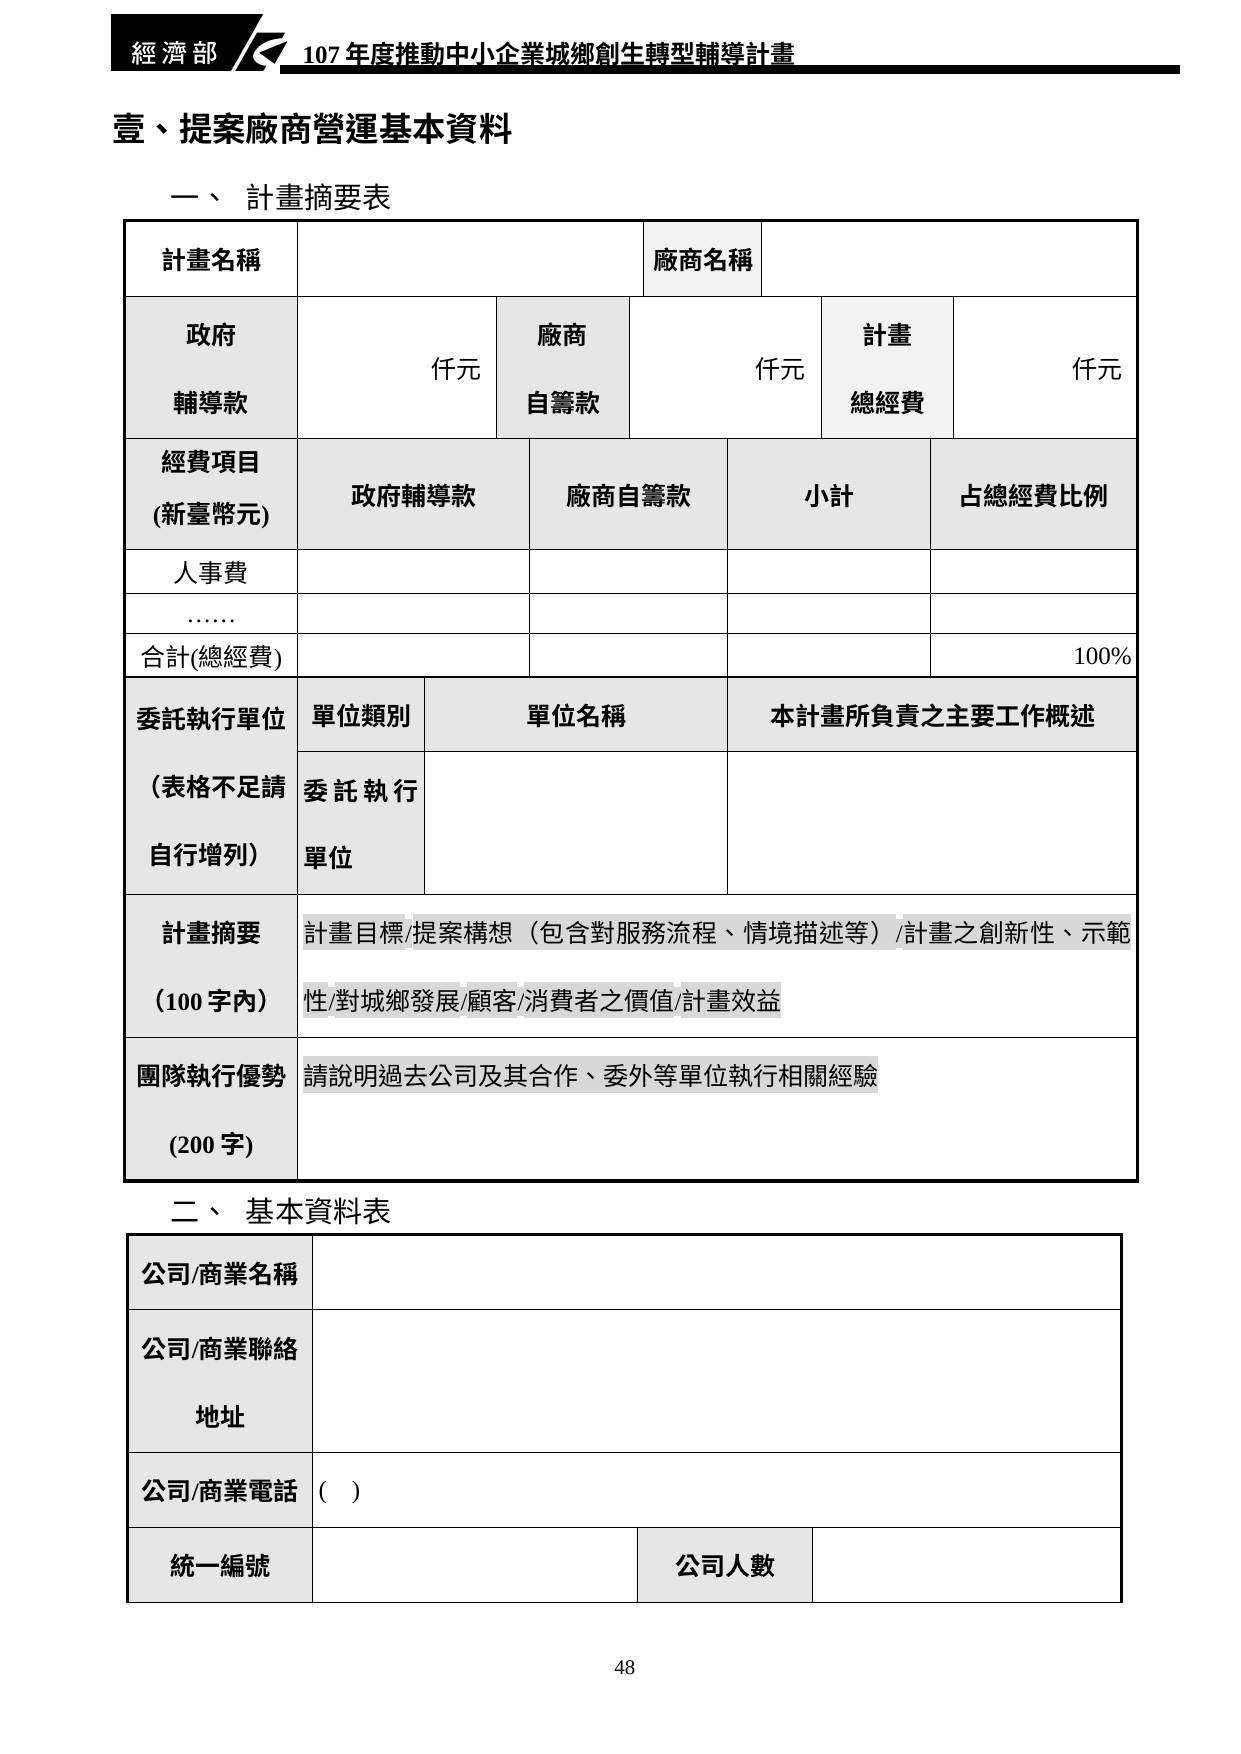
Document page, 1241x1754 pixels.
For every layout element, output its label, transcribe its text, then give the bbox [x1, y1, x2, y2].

table_header 廠商名稱 [644, 222, 761, 296]
table_cell [298, 594, 529, 633]
table_cell 單位類別 [298, 678, 424, 751]
table_cell [298, 550, 529, 592]
table_cell 小計 [728, 439, 930, 549]
table_header 計畫名稱 [126, 222, 297, 296]
table_cell 仟元 [630, 297, 821, 438]
table_cell 統一編號 [129, 1528, 312, 1602]
table_cell 公司/商業聯絡地址 [129, 1310, 312, 1452]
table_header 公司/商業名稱 [129, 1236, 312, 1309]
table_cell 本計畫所負責之主要工作概述 [728, 678, 1136, 751]
table_cell 單位名稱 [425, 678, 727, 751]
table_cell [728, 752, 1136, 894]
table_cell 人事費 [126, 550, 297, 592]
table_cell [813, 1528, 1120, 1602]
table_cell 廠商 自籌款 [497, 297, 629, 438]
table_cell [931, 594, 1136, 633]
table_header [762, 222, 1136, 296]
table_cell 仟元 [954, 297, 1136, 438]
table_cell [728, 594, 930, 633]
table_cell ( ) [313, 1453, 1120, 1527]
table_cell 委託執行單位（表格不足請自行增列） [126, 678, 297, 894]
table_cell 團隊執行優勢 (200字) [126, 1038, 297, 1179]
table_cell 計畫目標/提案構想（包含對服務流程、情境描述等）/計畫之創新性、示範性/對城鄉發展/顧客/消費者之價值/計畫效益 [298, 895, 1136, 1037]
table_cell 公司人數 [638, 1528, 812, 1602]
table_cell [530, 550, 727, 592]
picture [111, 14, 287, 71]
table_cell [530, 594, 727, 633]
table_cell 公司/商業電話 [129, 1453, 312, 1527]
table_cell 請說明過去公司及其合作、委外等單位執行相關經驗 [298, 1038, 1136, 1179]
table_cell 政府 輔導款 [126, 297, 297, 438]
table_cell 計畫摘要 （100字內） [126, 895, 297, 1037]
list 基本資料表 [171, 1183, 1137, 1232]
text 壹、提案廠商營運基本資料 [112, 102, 1137, 152]
table_cell 委託執行單位 [298, 752, 424, 894]
table_cell …… [126, 594, 297, 633]
table_cell 經費項目 (新臺幣元) [126, 439, 297, 549]
table_header [313, 1236, 1120, 1309]
table_cell [728, 550, 930, 592]
table_cell 仟元 [298, 297, 496, 438]
table_cell 100% [931, 634, 1136, 676]
table_cell 廠商自籌款 [530, 439, 727, 549]
table_cell [931, 550, 1136, 592]
table_cell 政府輔導款 [298, 439, 529, 549]
table_header [298, 222, 643, 296]
table_cell [313, 1528, 637, 1602]
table_cell [530, 634, 727, 676]
table_cell [298, 634, 529, 676]
table_cell [313, 1310, 1120, 1452]
table_cell 計畫 總經費 [822, 297, 953, 438]
table_cell [728, 634, 930, 676]
table_cell 合計(總經費) [126, 634, 297, 676]
list 計畫摘要表 [171, 169, 1137, 219]
table_cell 占總經費比例 [931, 439, 1136, 549]
table_cell [425, 752, 727, 894]
